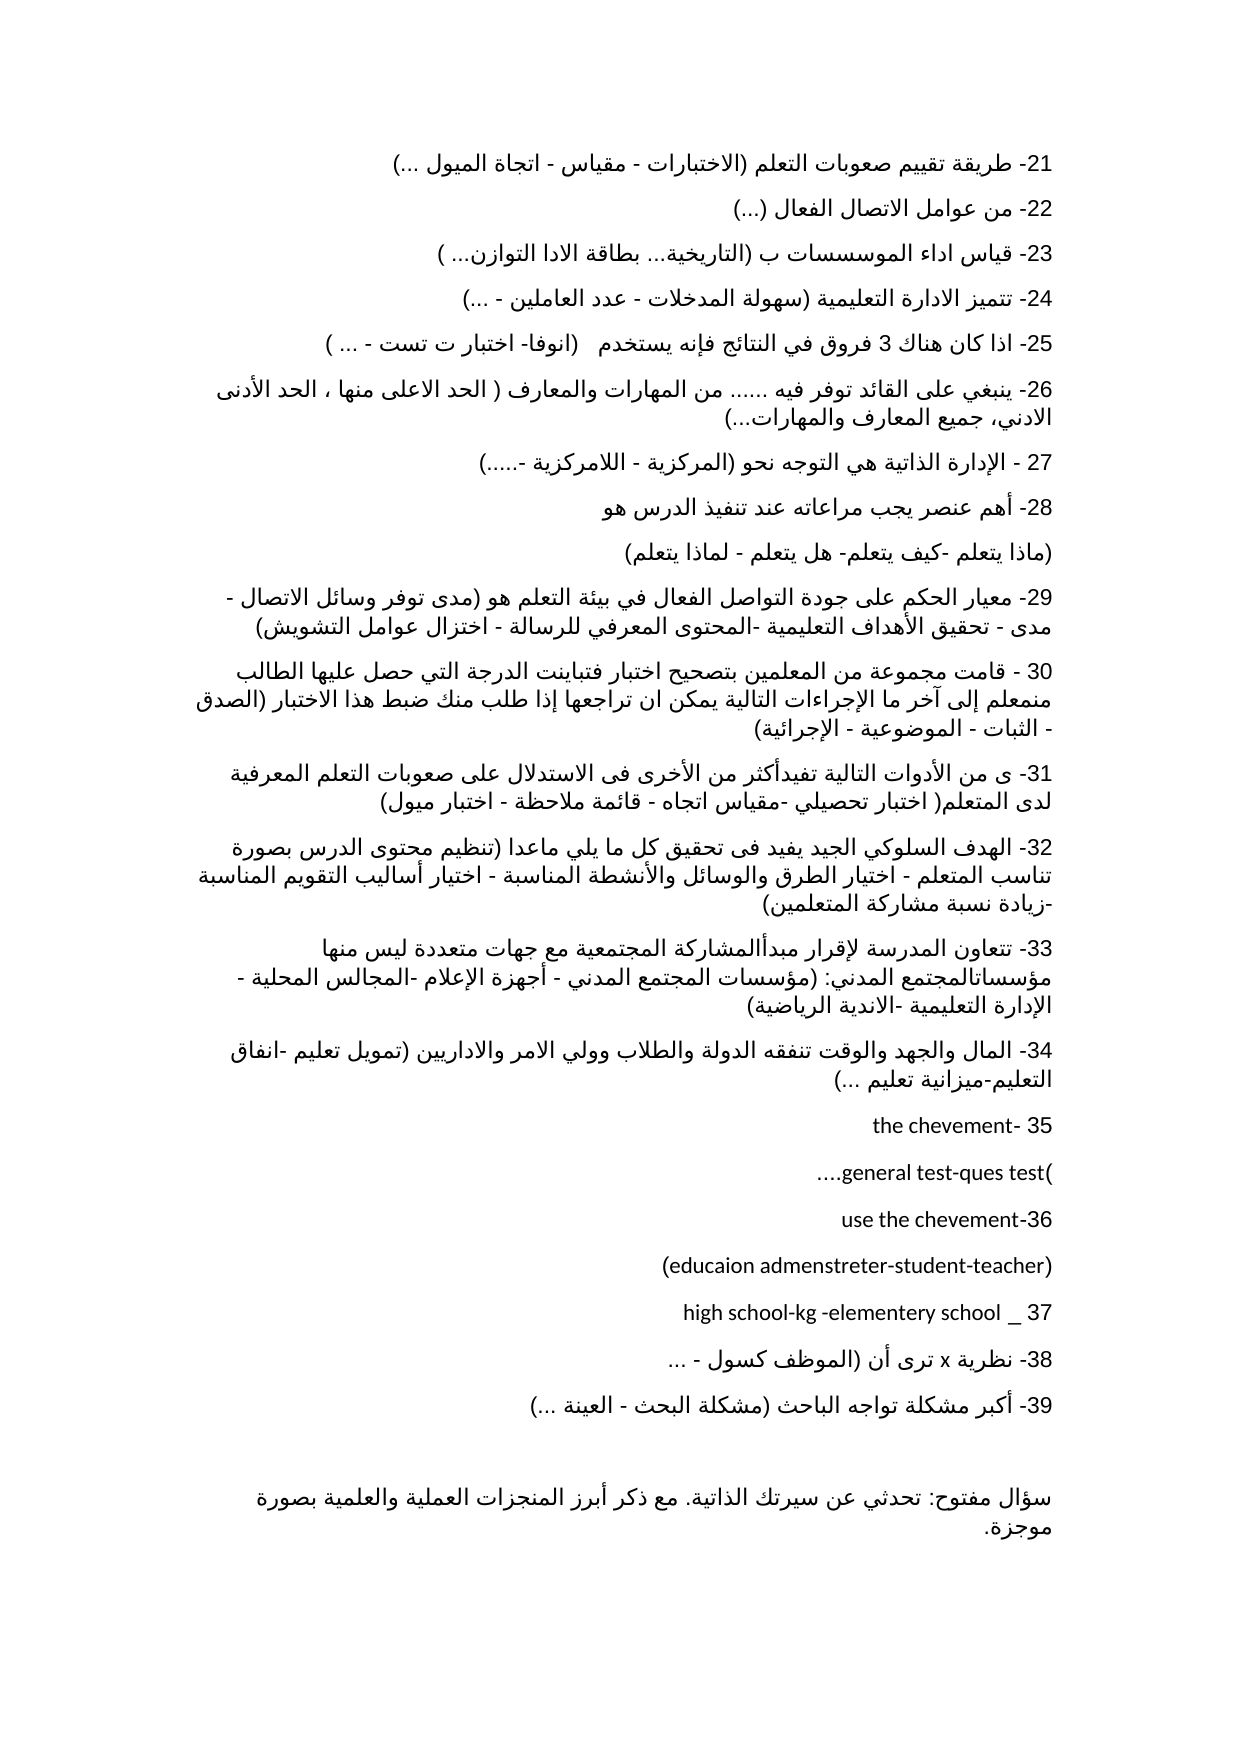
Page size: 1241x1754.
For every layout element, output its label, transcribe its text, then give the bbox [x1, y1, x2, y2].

text 33- تتعاون المدرسة لإقرار مبدأالمشاركة المجتمعية مع جهات متعددة ليس منها مؤسساتالمجتمع المدني: (مؤسسات المجتمع المدني - أجهزة الإعلام -المجالس المحلية -الإدارة التعليمية -الاندية الرياضية) [187, 935, 1053, 1019]
text 39- أكبر مشكلة تواجه الباحث (مشكلة البحث - العينة ...) [187, 1392, 1053, 1418]
text سؤال مفتوح: تحدثي عن سيرتك الذاتية. مع ذكر أبرز المنجزات العملية والعلمية بصورة موجزة. [187, 1484, 1053, 1539]
text ‏(educaion admenstreter-student-teacher) [187, 1252, 1053, 1279]
text ‏37 _ high school-kg -elementery school [187, 1298, 1053, 1326]
text 25- اذا كان هناك 3 فروق في النتائج فإنه يستخدم (انوفا- اختبار ت تست - ... ) [187, 330, 1053, 357]
text 38- نظرية x ترى أن (الموظف كسول - ... [187, 1345, 1053, 1373]
text 22- من عوامل الاتصال الفعال (...) [187, 195, 1053, 221]
text 24- تتميز الادارة التعليمية (سهولة المدخلات - عدد العاملين - ...) [187, 285, 1053, 312]
text 30 - قامت مجموعة من المعلمين بتصحيح اختبار فتباينت الدرجة التي حصل عليها الطالب منمعلم إلى آخر ما الإجراءات التالية يمكن ان تراجعها إذا طلب منك ضبط هذا الاختبار (الصدق - الثبات - الموضوعية - الإجرائية) [187, 658, 1053, 741]
text ‏36-use the chevement [187, 1205, 1053, 1233]
text 27 - الإدارة الذاتية هي التوجه نحو (المركزية - اللامركزية -.....) [187, 449, 1053, 475]
text 29- معيار الحكم على جودة التواصل الفعال في بيئة التعلم هو (مدى توفر وسائل الاتصال - مدى - تحقيق الأهداف التعليمية -المحتوى المعرفي للرسالة - اختزال عوامل التشويش) [187, 584, 1053, 639]
text 34- المال والجهد والوقت تنفقه الدولة والطلاب وولي الامر والاداريين (تمويل تعليم -انفاق التعليم-ميزانية تعليم ...) [187, 1037, 1053, 1092]
text ‏35 -the chevement [187, 1111, 1053, 1139]
text 21- طريقة تقييم صعوبات التعلم (الاختبارات - مقياس - اتجاة الميول ...) [187, 150, 1053, 176]
text 31- ى من الأدوات التالية تفيدأكثر من الأخرى فى الاستدلال على صعوبات التعلم المعرفية لدى المتعلم( اختبار تحصيلي -مقياس اتجاه - قائمة ملاحظة - اختبار ميول) [187, 760, 1053, 815]
text 23- قياس اداء الموسسسات ب (التاريخية... بطاقة الادا التوازن... ) [187, 240, 1053, 267]
text 28- أهم عنصر يجب مراعاته عند تنفيذ الدرس هو [187, 494, 1053, 521]
text ‏)general test-ques test.... [187, 1158, 1053, 1186]
text 32- الهدف السلوكي الجيد يفيد فى تحقيق كل ما يلي ماعدا (تنظيم محتوى الدرس بصورة تناسب المتعلم - اختيار الطرق والوسائل والأنشطة المناسبة - اختيار أساليب التقويم المناسبة -زيادة نسبة مشاركة المتعلمين) [187, 833, 1053, 917]
text 26- ينبغي على القائد توفر فيه ...... من المهارات والمعارف ( الحد الاعلى منها ، الحد الأدنى الادني، جميع المعارف والمهارات...) [187, 376, 1053, 430]
text (ماذا يتعلم -كيف يتعلم- هل يتعلم - لماذا يتعلم) [187, 539, 1053, 566]
